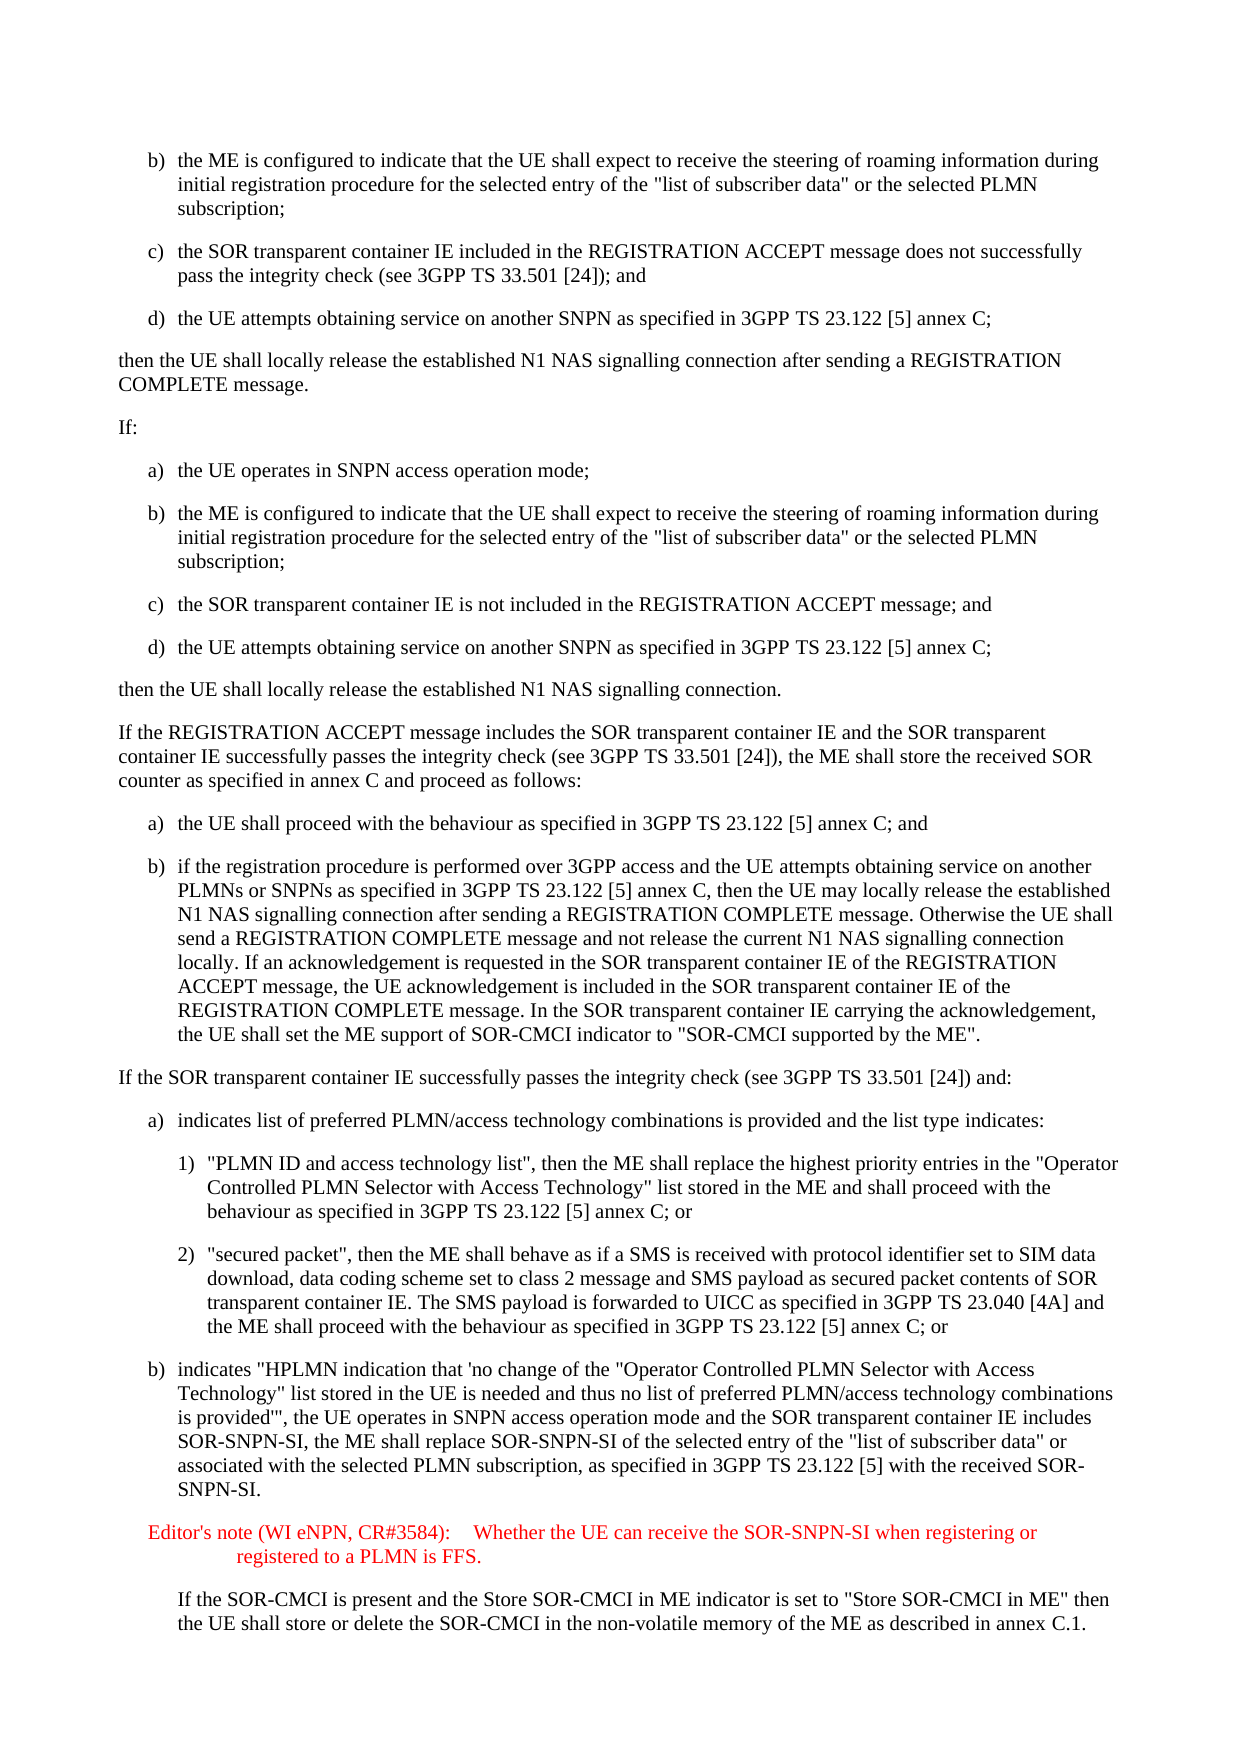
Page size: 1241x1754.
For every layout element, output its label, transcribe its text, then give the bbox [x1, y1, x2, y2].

text If the REGISTRATION ACCEPT message includes the SOR transparent container IE and the SOR transparent container IE successfully passes the integrity check (see 3GPP TS 33.501 [24]), the ME shall store the received SOR counter as specified in annex C and proceed as follows: [118, 720, 1122, 792]
text a) indicates list of preferred PLMN/access technology combinations is provided and the list type indicates: [148, 1108, 1122, 1132]
text 1) "PLMN ID and access technology list", then the ME shall replace the highest priority entries in the "Operator Controlled PLMN Selector with Access Technology" list stored in the ME and shall proceed with the behaviour as specified in 3GPP TS 23.122 [5] annex C; or [177, 1151, 1122, 1223]
text b) the ME is configured to indicate that the UE shall expect to receive the steering of roaming information during initial registration procedure for the selected entry of the "list of subscriber data" or the selected PLMN subscription; [148, 148, 1122, 220]
text If the SOR transparent container IE successfully passes the integrity check (see 3GPP TS 33.501 [24]) and: [118, 1065, 1122, 1089]
text If the SOR-CMCI is present and the Store SOR-CMCI in ME indicator is set to "Store SOR-CMCI in ME" then the UE shall store or delete the SOR-CMCI in the non-volatile memory of the ME as described in annex C.1. [148, 1587, 1122, 1635]
text If: [118, 415, 1122, 439]
text a) the UE operates in SNPN access operation mode; [148, 458, 1122, 482]
text a) the UE shall proceed with the behaviour as specified in 3GPP TS 23.122 [5] annex C; and [148, 811, 1122, 835]
text c) the SOR transparent container IE included in the REGISTRATION ACCEPT message does not successfully pass the integrity check (see 3GPP TS 33.501 [24]); and [148, 239, 1122, 287]
text b) the ME is configured to indicate that the UE shall expect to receive the steering of roaming information during initial registration procedure for the selected entry of the "list of subscriber data" or the selected PLMN subscription; [148, 501, 1122, 573]
text 2) "secured packet", then the ME shall behave as if a SMS is received with protocol identifier set to SIM data download, data coding scheme set to class 2 message and SMS payload as secured packet contents of SOR transparent container IE. The SMS payload is forwarded to UICC as specified in 3GPP TS 23.040 [4A] and the ME shall proceed with the behaviour as specified in 3GPP TS 23.122 [5] annex C; or [177, 1242, 1122, 1338]
text d) the UE attempts obtaining service on another SNPN as specified in 3GPP TS 23.122 [5] annex C; [148, 634, 1122, 659]
text Editor's note (WI eNPN, CR#3584): Whether the UE can receive the SOR-SNPN-SI when registering or registered to a PLMN is FFS. [148, 1520, 1122, 1568]
text c) the SOR transparent container IE is not included in the REGISTRATION ACCEPT message; and [148, 592, 1122, 616]
text then the UE shall locally release the established N1 NAS signalling connection after sending a REGISTRATION COMPLETE message. [118, 348, 1122, 396]
text d) the UE attempts obtaining service on another SNPN as specified in 3GPP TS 23.122 [5] annex C; [148, 306, 1122, 329]
text b) if the registration procedure is performed over 3GPP access and the UE attempts obtaining service on another PLMNs or SNPNs as specified in 3GPP TS 23.122 [5] annex C, then the UE may locally release the established N1 NAS signalling connection after sending a REGISTRATION COMPLETE message. Otherwise the UE shall send a REGISTRATION COMPLETE message and not release the current N1 NAS signalling connection locally. If an acknowledgement is requested in the SOR transparent container IE of the REGISTRATION ACCEPT message, the UE acknowledgement is included in the SOR transparent container IE of the REGISTRATION COMPLETE message. In the SOR transparent container IE carrying the acknowledgement, the UE shall set the ME support of SOR-CMCI indicator to "SOR-CMCI supported by the ME". [148, 854, 1122, 1046]
text then the UE shall locally release the established N1 NAS signalling connection. [118, 677, 1122, 701]
text b) indicates "HPLMN indication that 'no change of the "Operator Controlled PLMN Selector with Access Technology" list stored in the UE is needed and thus no list of preferred PLMN/access technology combinations is provided'", the UE operates in SNPN access operation mode and the SOR transparent container IE includes SOR-SNPN-SI, the ME shall replace SOR-SNPN-SI of the selected entry of the "list of subscriber data" or associated with the selected PLMN subscription, as specified in 3GPP TS 23.122 [5] with the received SOR-SNPN-SI. [148, 1357, 1122, 1501]
